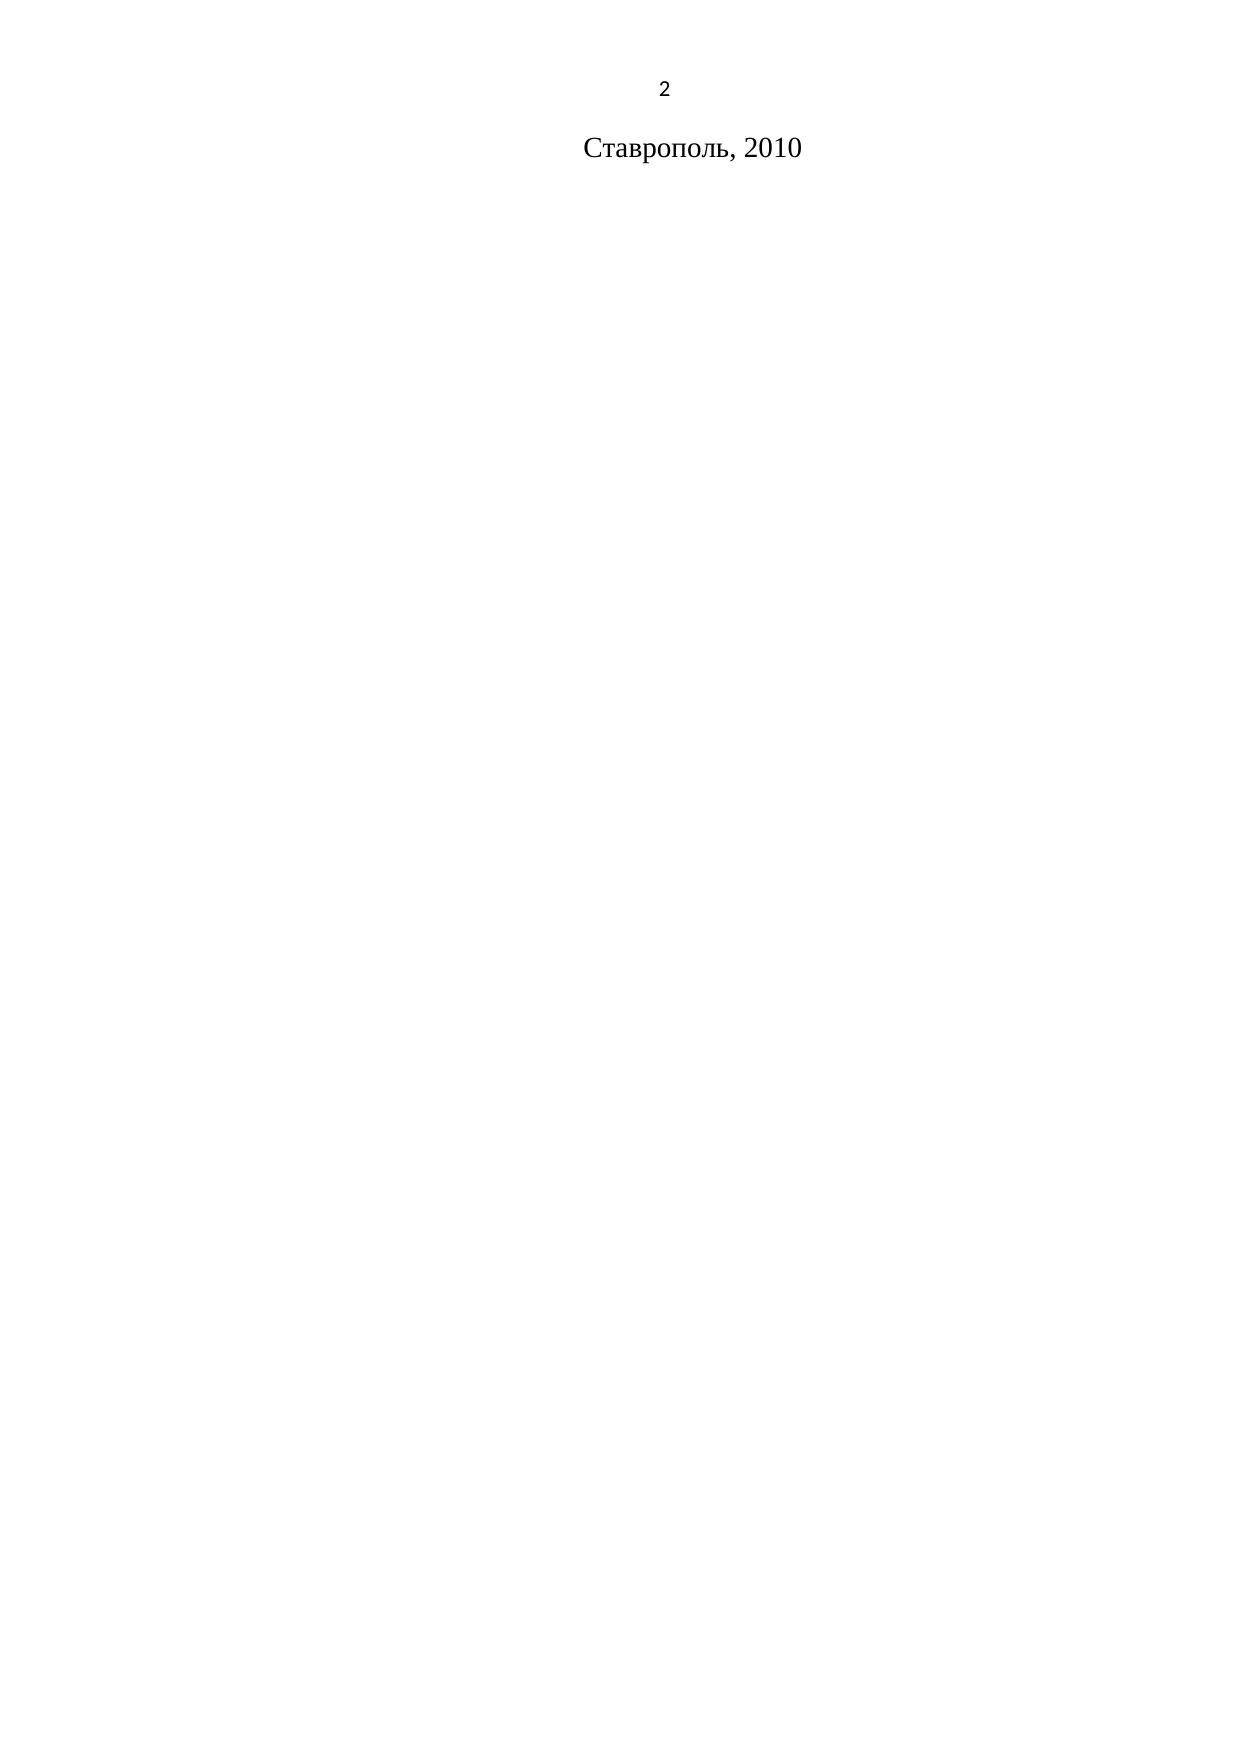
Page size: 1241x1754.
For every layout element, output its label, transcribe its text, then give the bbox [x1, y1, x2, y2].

text Ставрополь, 2010 [177, 130, 1152, 163]
